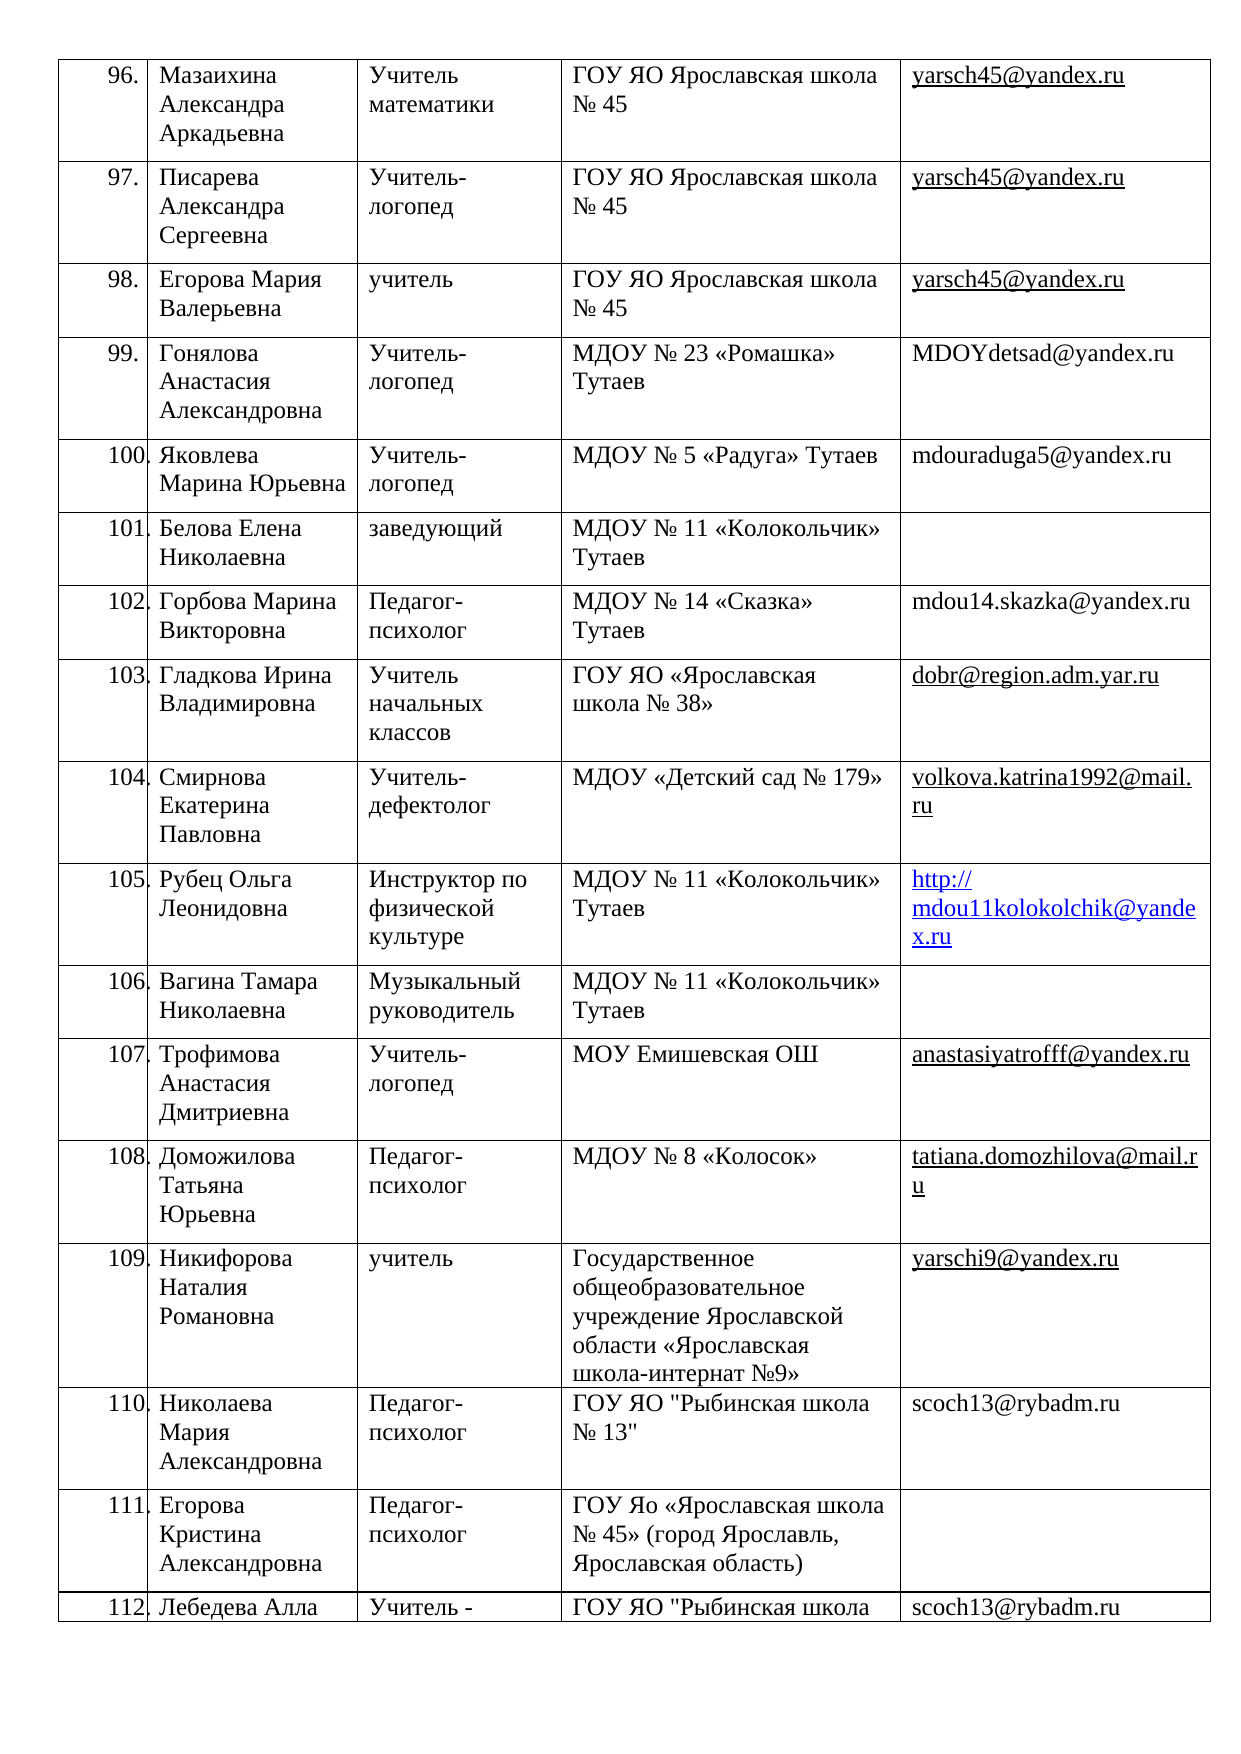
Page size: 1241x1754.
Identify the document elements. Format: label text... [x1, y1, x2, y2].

table_cell Инструктор по физической культуре [358, 864, 561, 965]
table_cell МДОУ № 11 «Колокольчик» Тутаев [562, 864, 900, 965]
table_cell Педагог-психолог [358, 1388, 561, 1489]
table_cell yarsch45@yandex.ru [901, 60, 1210, 161]
table_cell заведующий [358, 513, 561, 585]
table_cell Учитель-логопед [358, 338, 561, 439]
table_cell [562, 1593, 900, 1621]
table_cell Гладкова Ирина Владимировна [148, 660, 357, 761]
table_cell Гонялова Анастасия Александровна [148, 338, 357, 439]
table_cell Педагог-психолог [358, 1490, 561, 1591]
table_cell Учитель-логопед [358, 440, 561, 512]
table_cell [59, 1490, 147, 1591]
table_cell [59, 1388, 147, 1489]
table_cell Писарева Александра Сергеевна [148, 162, 357, 263]
table_cell [59, 966, 147, 1038]
table_cell ГОУ ЯО Ярославская школа № 45 [562, 162, 900, 263]
table_cell dobr@region.adm.yar.ru [901, 660, 1210, 761]
table_cell МДОУ № 11 «Колокольчик» Тутаев [562, 513, 900, 585]
table_cell Учитель-логопед [358, 1039, 561, 1140]
table_cell Учитель начальных классов [358, 660, 561, 761]
table_cell МДОУ № 11 «Колокольчик» Тутаев [562, 966, 900, 1038]
table_cell МДОУ № 14 «Сказка» Тутаев [562, 586, 900, 659]
table_cell Музыкальный руководитель [358, 966, 561, 1038]
table_cell [901, 513, 1210, 585]
table_cell Смирнова Екатерина Павловна [148, 762, 357, 863]
table_cell [59, 513, 147, 585]
table_cell Учитель математики [358, 60, 561, 161]
table_cell Белова Елена Николаевна [148, 513, 357, 585]
table_cell [59, 1244, 147, 1387]
table_cell учитель [358, 264, 561, 337]
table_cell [358, 1593, 561, 1621]
table_cell [59, 1593, 147, 1621]
table_cell Учитель-логопед [358, 162, 561, 263]
table_cell Егорова Кристина Александровна [148, 1490, 357, 1591]
table_cell tatiana.domozhilova@mail.ru [901, 1141, 1210, 1242]
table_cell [148, 1593, 357, 1621]
table_cell Горбова Марина Викторовна [148, 586, 357, 659]
table_cell Педагог-психолог [358, 1141, 561, 1242]
table_cell ГОУ Яо «Ярославская школа № 45» (город Ярославль, Ярославская область) [562, 1490, 900, 1591]
table_cell MDOYdetsad@yandex.ru [901, 338, 1210, 439]
table_cell Доможилова Татьяна Юрьевна [148, 1141, 357, 1242]
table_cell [562, 60, 900, 161]
table_cell [59, 762, 147, 863]
table_cell МДОУ № 5 «Радуга» Тутаев [562, 440, 900, 512]
table_cell anastasiyatrofff@yandex.ru [901, 1039, 1210, 1140]
table_cell volkova.katrina1992@mail.ru [901, 762, 1210, 863]
table_cell Николаева Мария Александровна [148, 1388, 357, 1489]
table_cell mdouraduga5@yandex.ru [901, 440, 1210, 512]
table_cell [59, 162, 147, 263]
table_cell [901, 1490, 1210, 1591]
table_cell ГОУ ЯО "Рыбинская школа № 13" [562, 1388, 900, 1489]
table_cell учитель [358, 1244, 561, 1387]
table_cell Яковлева Марина Юрьевна [148, 440, 357, 512]
table_cell [901, 966, 1210, 1038]
table_cell Государственное общеобразовательное учреждение Ярославской области «Ярославская школа-интернат №9» [562, 1244, 900, 1387]
table_cell МДОУ «Детский сад № 179» [562, 762, 900, 863]
table_cell Вагина Тамара Николаевна [148, 966, 357, 1038]
table_cell МДОУ № 23 «Ромашка» Тутаев [562, 338, 900, 439]
table_cell Мазаихина Александра Аркадьевна [148, 60, 357, 161]
table_cell yarsch45@yandex.ru [901, 162, 1210, 263]
table_cell [59, 1141, 147, 1242]
table_cell [59, 660, 147, 761]
table_cell [59, 440, 147, 512]
table_cell yarschi9@yandex.ru [901, 1244, 1210, 1387]
table_cell http://mdou11kolokolchik@yandex.ru [901, 864, 1210, 965]
table_cell scoch13@rybadm.ru [901, 1388, 1210, 1489]
table_cell mdou14.skazka@yandex.ru [901, 586, 1210, 659]
table_cell Учитель-дефектолог [358, 762, 561, 863]
table_cell [59, 864, 147, 965]
table_cell МОУ Емишевская ОШ [562, 1039, 900, 1140]
table_cell yarsch45@yandex.ru [901, 264, 1210, 337]
table_cell [59, 264, 147, 337]
table_cell [59, 338, 147, 439]
table_cell ГОУ ЯО «Ярославская школа № 38» [562, 660, 900, 761]
table_cell scoch13@rybadm.ru [901, 1593, 1210, 1621]
table_cell Егорова Мария Валерьевна [148, 264, 357, 337]
table_cell МДОУ № 8 «Колосок» [562, 1141, 900, 1242]
table_cell [59, 586, 147, 659]
table_cell Педагог-психолог [358, 586, 561, 659]
table_cell [59, 60, 147, 161]
table_cell Рубец Ольга Леонидовна [148, 864, 357, 965]
table_cell Никифорова Наталия Романовна [148, 1244, 357, 1387]
table_cell ГОУ ЯО Ярославская школа № 45 [562, 264, 900, 337]
table_cell [59, 1039, 147, 1140]
table_cell Трофимова Анастасия Дмитриевна [148, 1039, 357, 1140]
